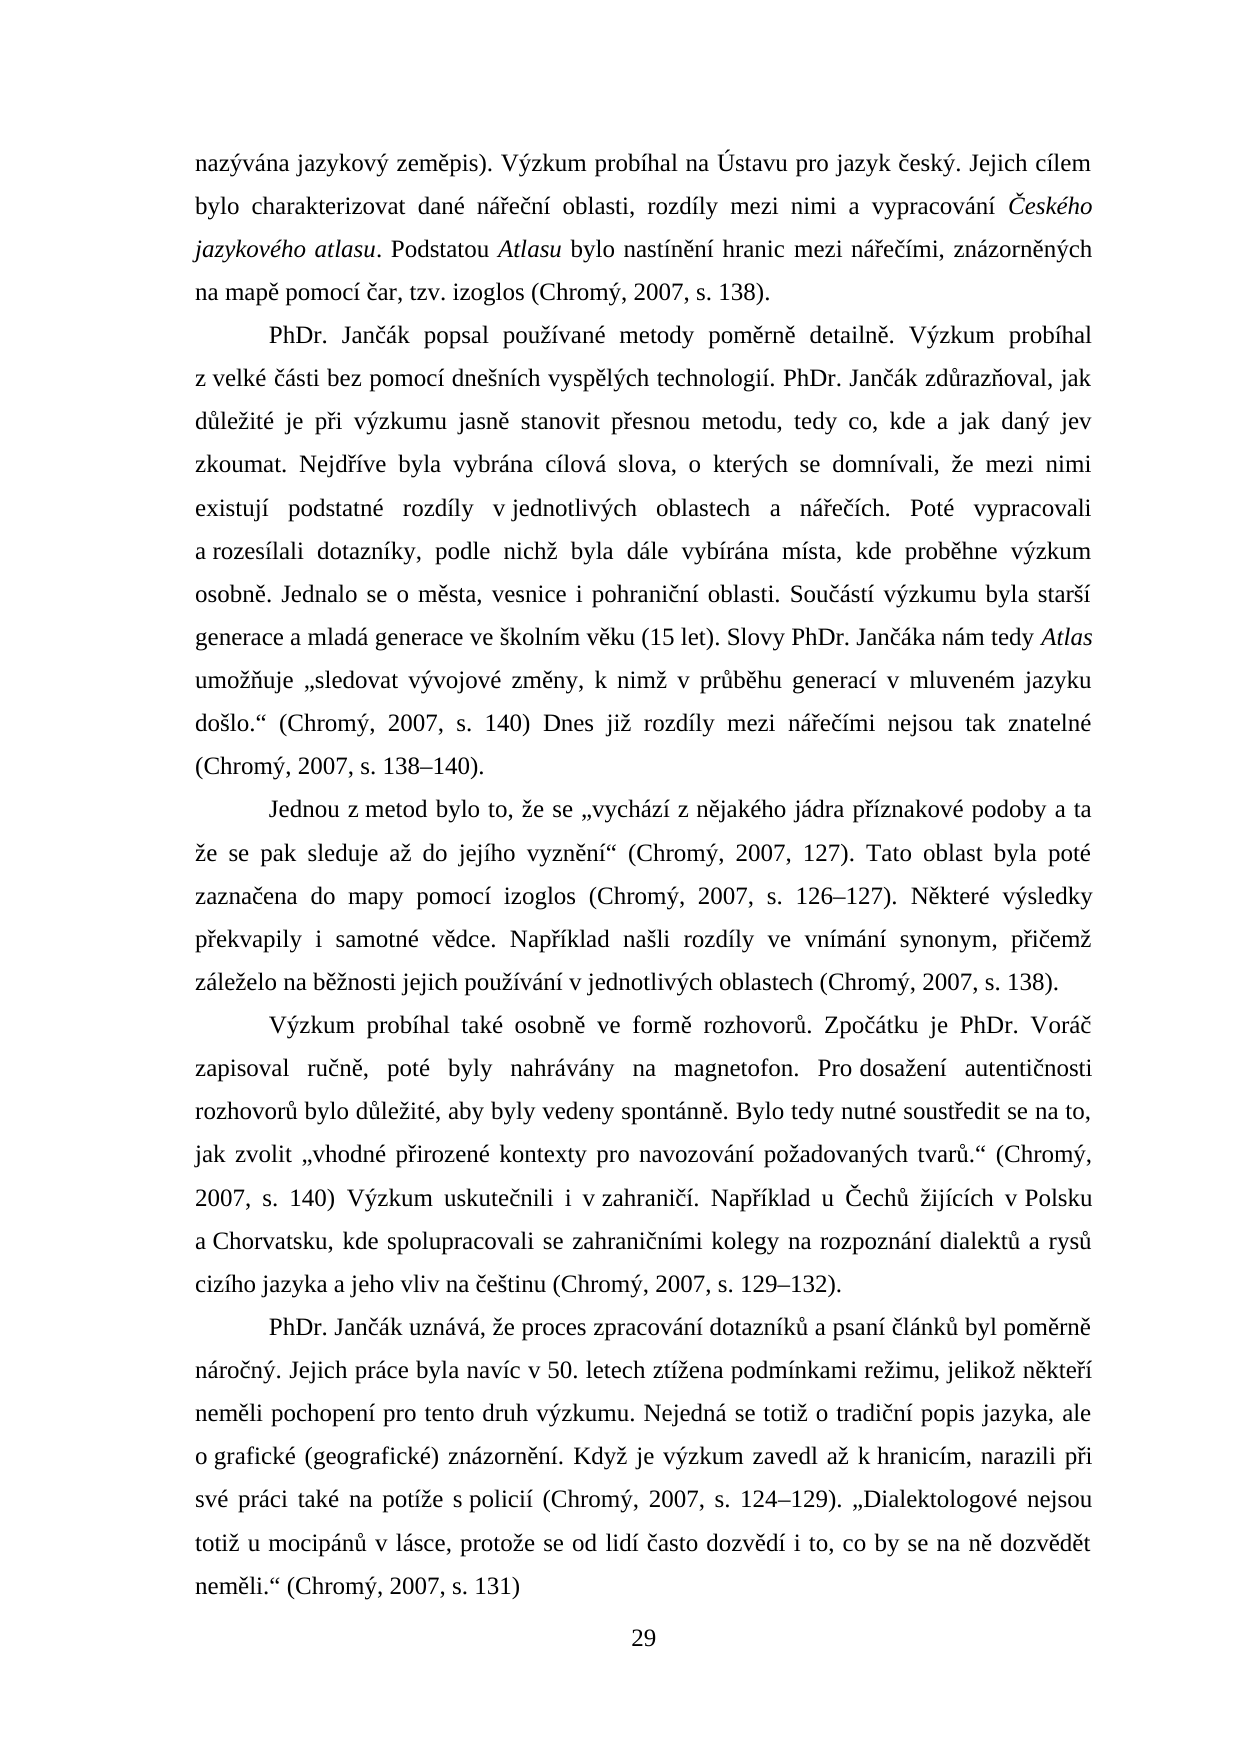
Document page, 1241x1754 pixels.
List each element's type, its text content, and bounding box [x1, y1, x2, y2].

text PhDr. Jančák uznává, že proces zpracování dotazníků a psaní článků byl poměrně náročný. Jejich práce byla navíc v 50. letech ztížena podmínkami režimu, jelikož někteří neměli pochopení pro tento druh výzkumu. Nejedná se totiž o tradiční popis jazyka, ale o grafické (geografické) znázornění. Když je výzkum zavedl až k hranicím, narazili při své práci také na potíže s policií (Chromý, 2007, s. 124–129). „Dialektologové nejsou totiž u mocipánů v lásce, protože se od lidí často dozvědí i to, co by se na ně dozvědět neměli.“ (Chromý, 2007, s. 131) [195, 1312, 1092, 1599]
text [195, 148, 1092, 306]
text PhDr. Jančák popsal používané metody poměrně detailně. Výzkum probíhal z velké části bez pomocí dnešních vyspělých technologií. PhDr. Jančák zdůrazňoval, jak důležité je při výzkumu jasně stanovit přesnou metodu, tedy co, kde a jak daný jev zkoumat. Nejdříve byla vybrána cílová slova, o kterých se domnívali, že mezi nimi existují podstatné rozdíly v jednotlivých oblastech a nářečích. Poté vypracovali a rozesílali dotazníky, podle nichž byla dále vybírána místa, kde proběhne výzkum osobně. Jednalo se o města, vesnice i pohraniční oblasti. Součástí výzkumu byla starší generace a mladá generace ve školním věku (15 let). Slovy PhDr. Jančáka nám tedy Atlas umožňuje „sledovat vývojové změny, k nimž v průběhu generací v mluveném jazyku došlo.“ (Chromý, 2007, s. 140) Dnes již rozdíly mezi nářečími nejsou tak znatelné (Chromý, 2007, s. 138–140). [195, 320, 1092, 780]
text Výzkum probíhal také osobně ve formě rozhovorů. Zpočátku je PhDr. Voráč zapisoval ručně, poté byly nahrávány na magnetofon. Pro dosažení autentičnosti rozhovorů bylo důležité, aby byly vedeny spontánně. Bylo tedy nutné soustředit se na to, jak zvolit „vhodné přirozené kontexty pro navozování požadovaných tvarů.“ (Chromý, 2007, s. 140) Výzkum uskutečnili i v zahraničí. Například u Čechů žijících v Polsku a Chorvatsku, kde spolupracovali se zahraničními kolegy na rozpoznání dialektů a rysů cizího jazyka a jeho vliv na češtinu (Chromý, 2007, s. 129–132). [195, 1010, 1092, 1298]
text Jednou z metod bylo to, že se „vychází z nějakého jádra příznakové podoby a ta že se pak sleduje až do jejího vyznění“ (Chromý, 2007, 127). Tato oblast byla poté zaznačena do mapy pomocí izoglos (Chromý, 2007, s. 126–127). Některé výsledky překvapily i samotné vědce. Například našli rozdíly ve vnímání synonym, přičemž záleželo na běžnosti jejich používání v jednotlivých oblastech (Chromý, 2007, s. 138). [195, 794, 1092, 996]
